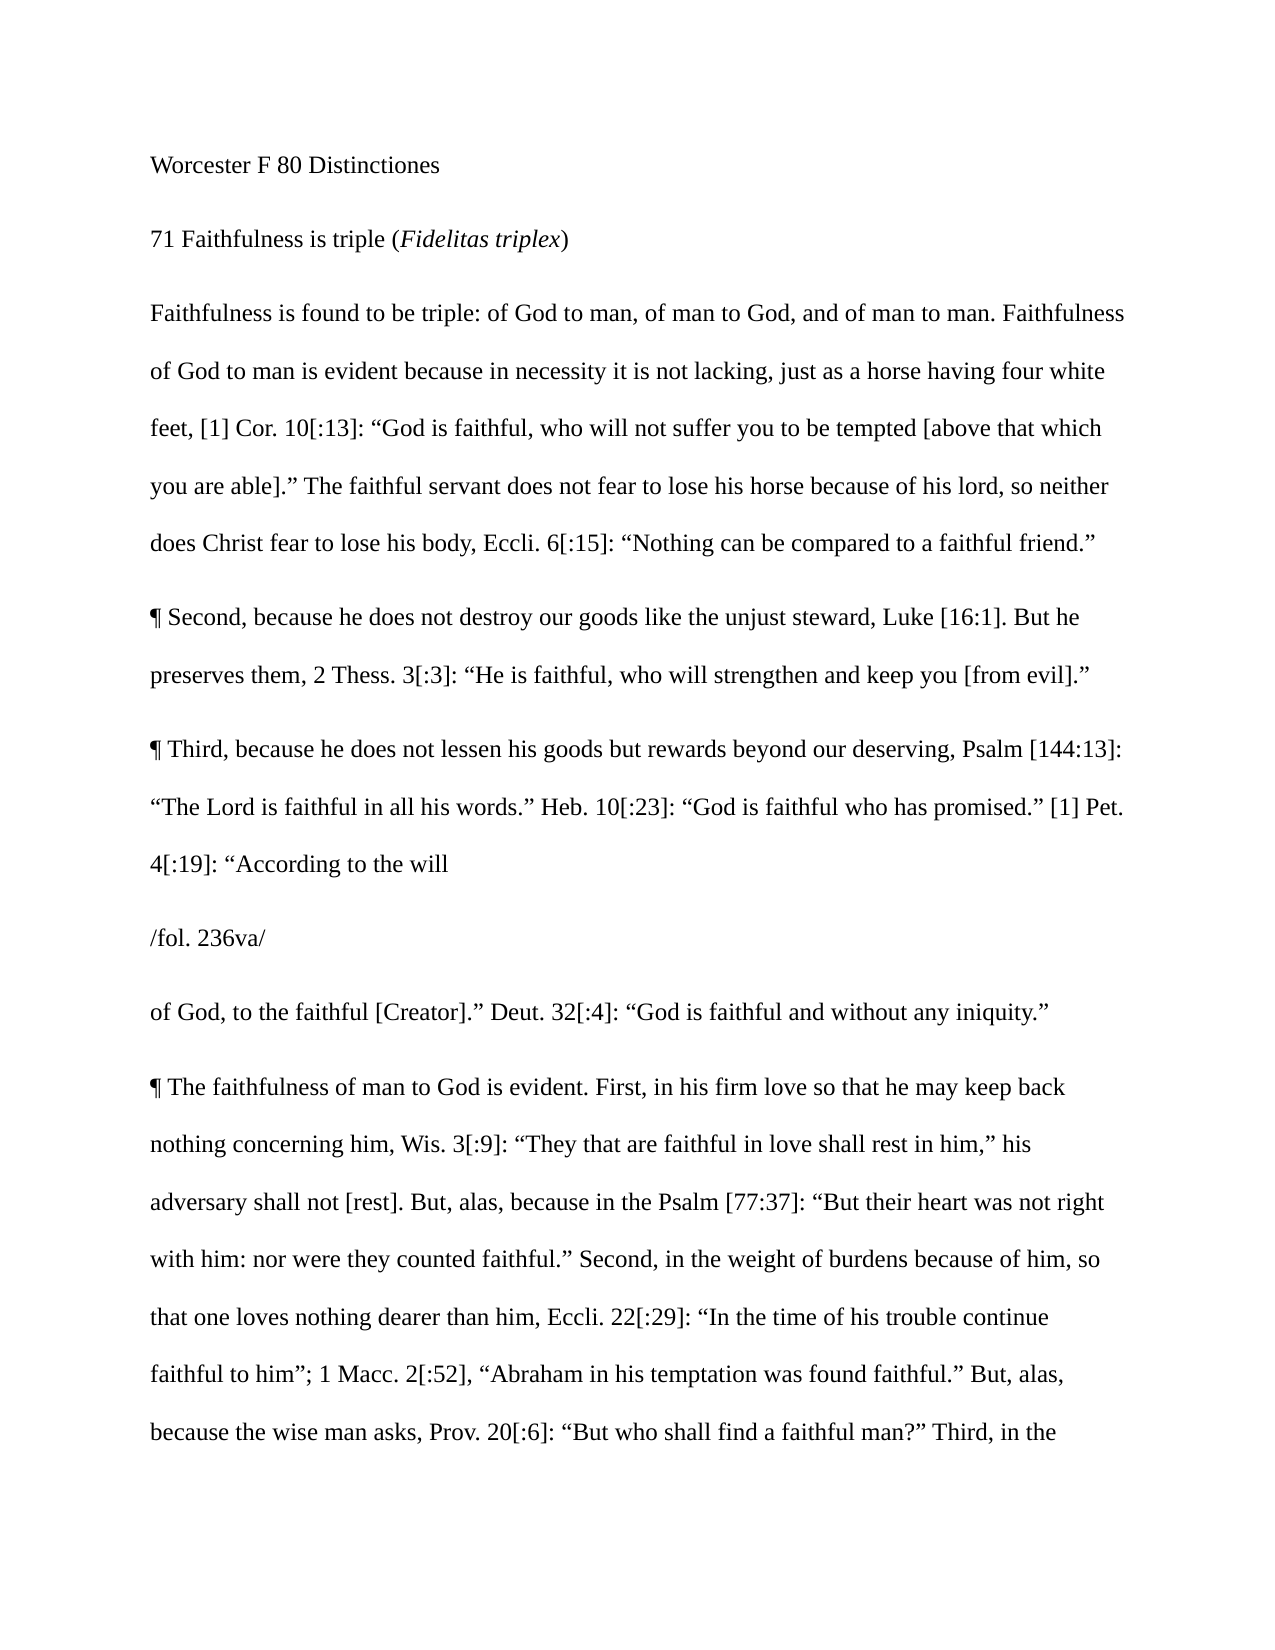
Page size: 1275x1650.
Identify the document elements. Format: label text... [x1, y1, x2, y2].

text ¶ Second, because he does not destroy our goods like the unjust steward, Luke [16:1]. But he preserves them, 2 Thess. 3[:3]: “He is faithful, who will strengthen and keep you [from evil].” [150, 602, 1125, 689]
text Faithfulness is found to be triple: of God to man, of man to God, and of man to man. Faithfulness of God to man is evident because in necessity it is not lacking, just as a horse having four white feet, [1] Cor. 10[:13]: “God is faithful, who will not suffer you to be tempted [above that which you are able].” The faithful servant does not fear to lose his horse because of his lord, so neither does Christ fear to lose his body, Eccli. 6[:15]: “Nothing can be compared to a faithful friend.” [150, 298, 1125, 557]
text ¶ Third, because he does not lessen his goods but rewards beyond our deserving, Psalm [144:13]: “The Lord is faithful in all his words.” Heb. 10[:23]: “God is faithful who has promised.” [1] Pet. 4[:19]: “According to the will [150, 734, 1125, 878]
text 71 Faithfulness is triple (Fidelitas triplex) [150, 224, 1125, 253]
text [150, 1072, 1125, 1445]
text of God, to the faithful [Creator].” Deut. 32[:4]: “God is faithful and without any iniquity.” [150, 997, 1125, 1026]
text Worcester F 80 Distinctiones [150, 150, 1125, 179]
text /fol. 236va/ [150, 923, 1125, 952]
